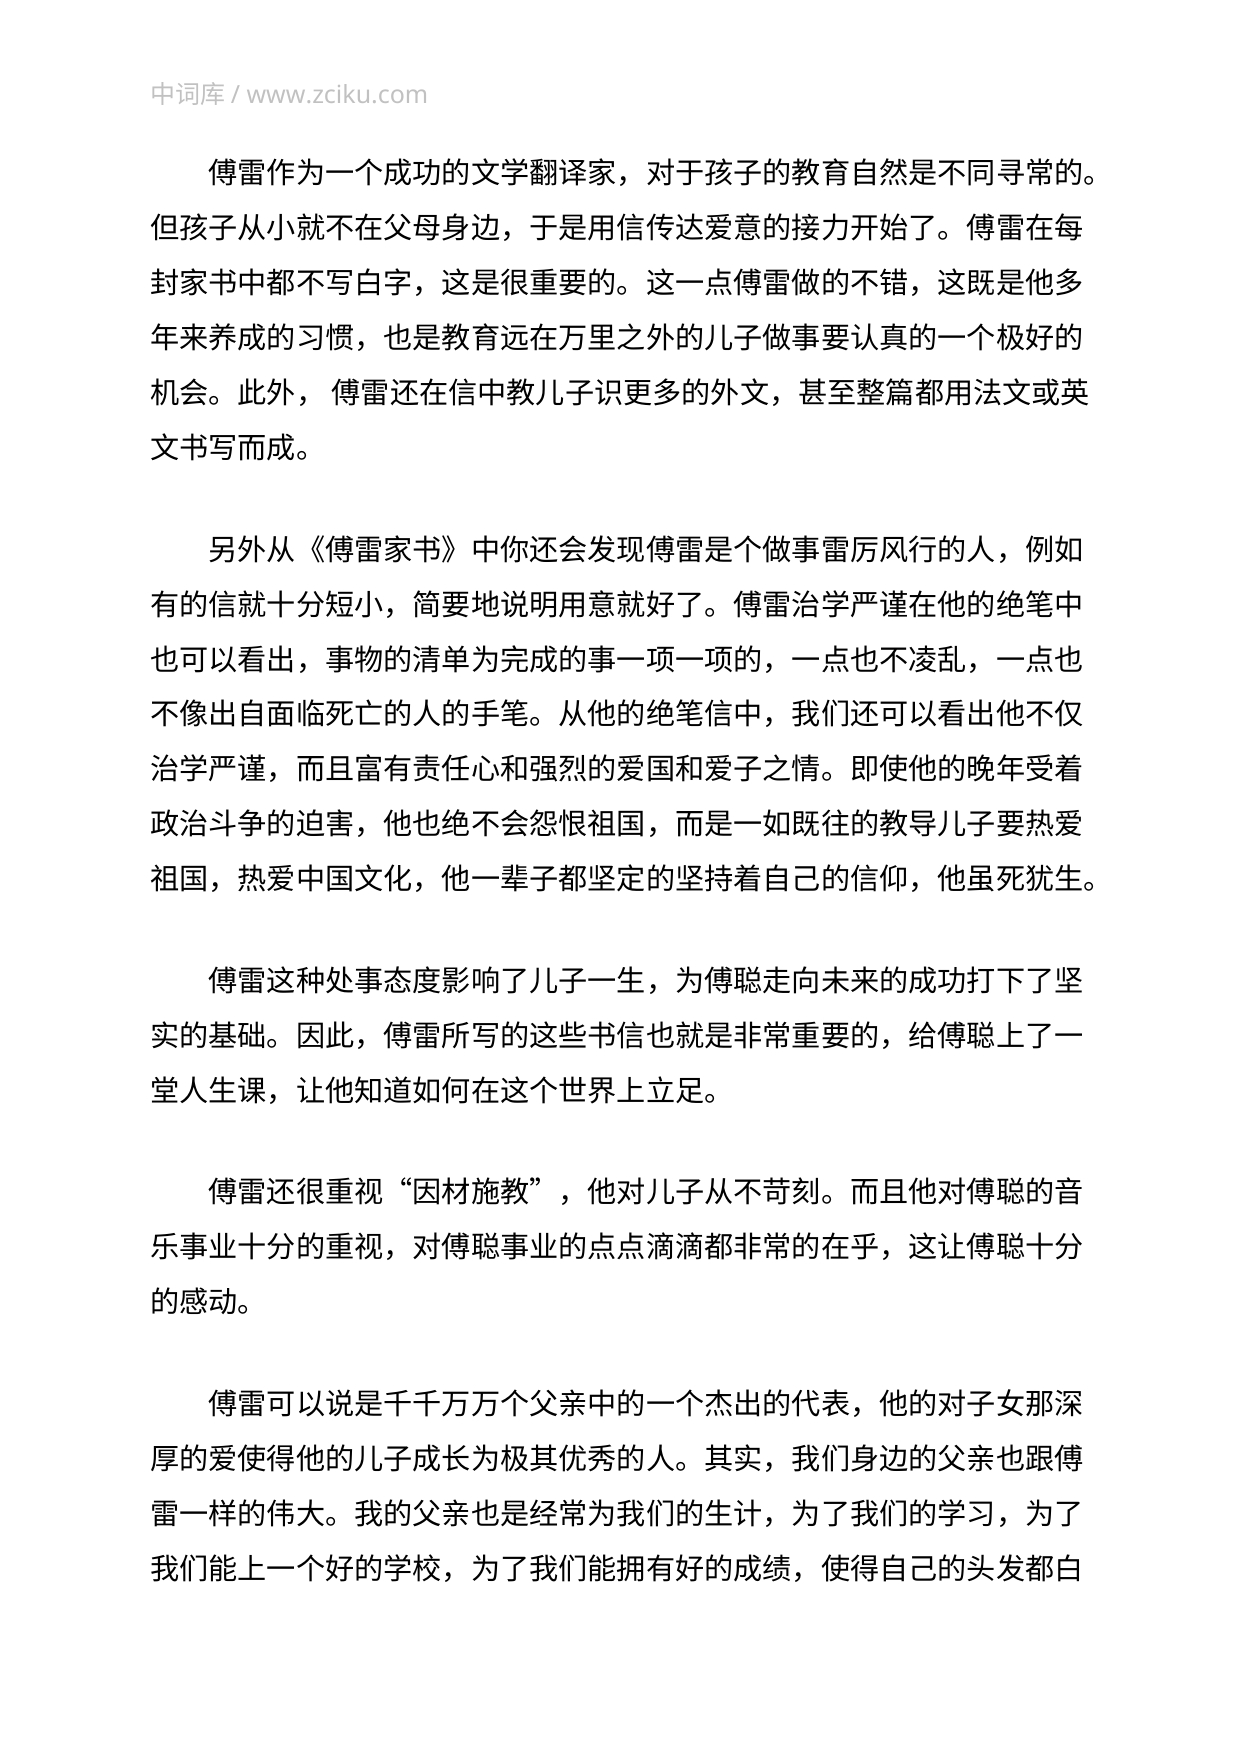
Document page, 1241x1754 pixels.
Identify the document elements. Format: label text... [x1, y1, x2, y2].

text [150, 1381, 1090, 1587]
text 另外从《傅雷家书》中你还会发现傅雷是个做事雷厉风行的人，例如有的信就十分短小，简要地说明用意就好了。傅雷治学严谨在他的绝笔中也可以看出，事物的清单为完成的事一项一项的，一点也不凌乱，一点也不像出自面临死亡的人的手笔。从他的绝笔信中，我们还可以看出他不仅治学严谨，而且富有责任心和强烈的爱国和爱子之情。即使他的晚年受着政治斗争的迫害，他也绝不会怨恨祖国，而是一如既往的教导儿子要热爱祖国，热爱中国文化，他一辈子都坚定的坚持着自己的信仰，他虽死犹生。 [150, 526, 1090, 898]
text 傅雷作为一个成功的文学翻译家，对于孩子的教育自然是不同寻常的。但孩子从小就不在父母身边，于是用信传达爱意的接力开始了。傅雷在每封家书中都不写白字，这是很重要的。这一点傅雷做的不错，这既是他多年来养成的习惯，也是教育远在万里之外的儿子做事要认真的一个极好的机会。此外， 傅雷还在信中教儿子识更多的外文，甚至整篇都用法文或英文书写而成。 [150, 150, 1090, 467]
text 傅雷还很重视“因材施教”，他对儿子从不苛刻。而且他对傅聪的音乐事业十分的重视，对傅聪事业的点点滴滴都非常的在乎，这让傅聪十分的感动。 [150, 1169, 1090, 1321]
text 傅雷这种处事态度影响了儿子一生，为傅聪走向未来的成功打下了坚实的基础。因此，傅雷所写的这些书信也就是非常重要的，给傅聪上了一堂人生课，让他知道如何在这个世界上立足。 [150, 957, 1090, 1109]
